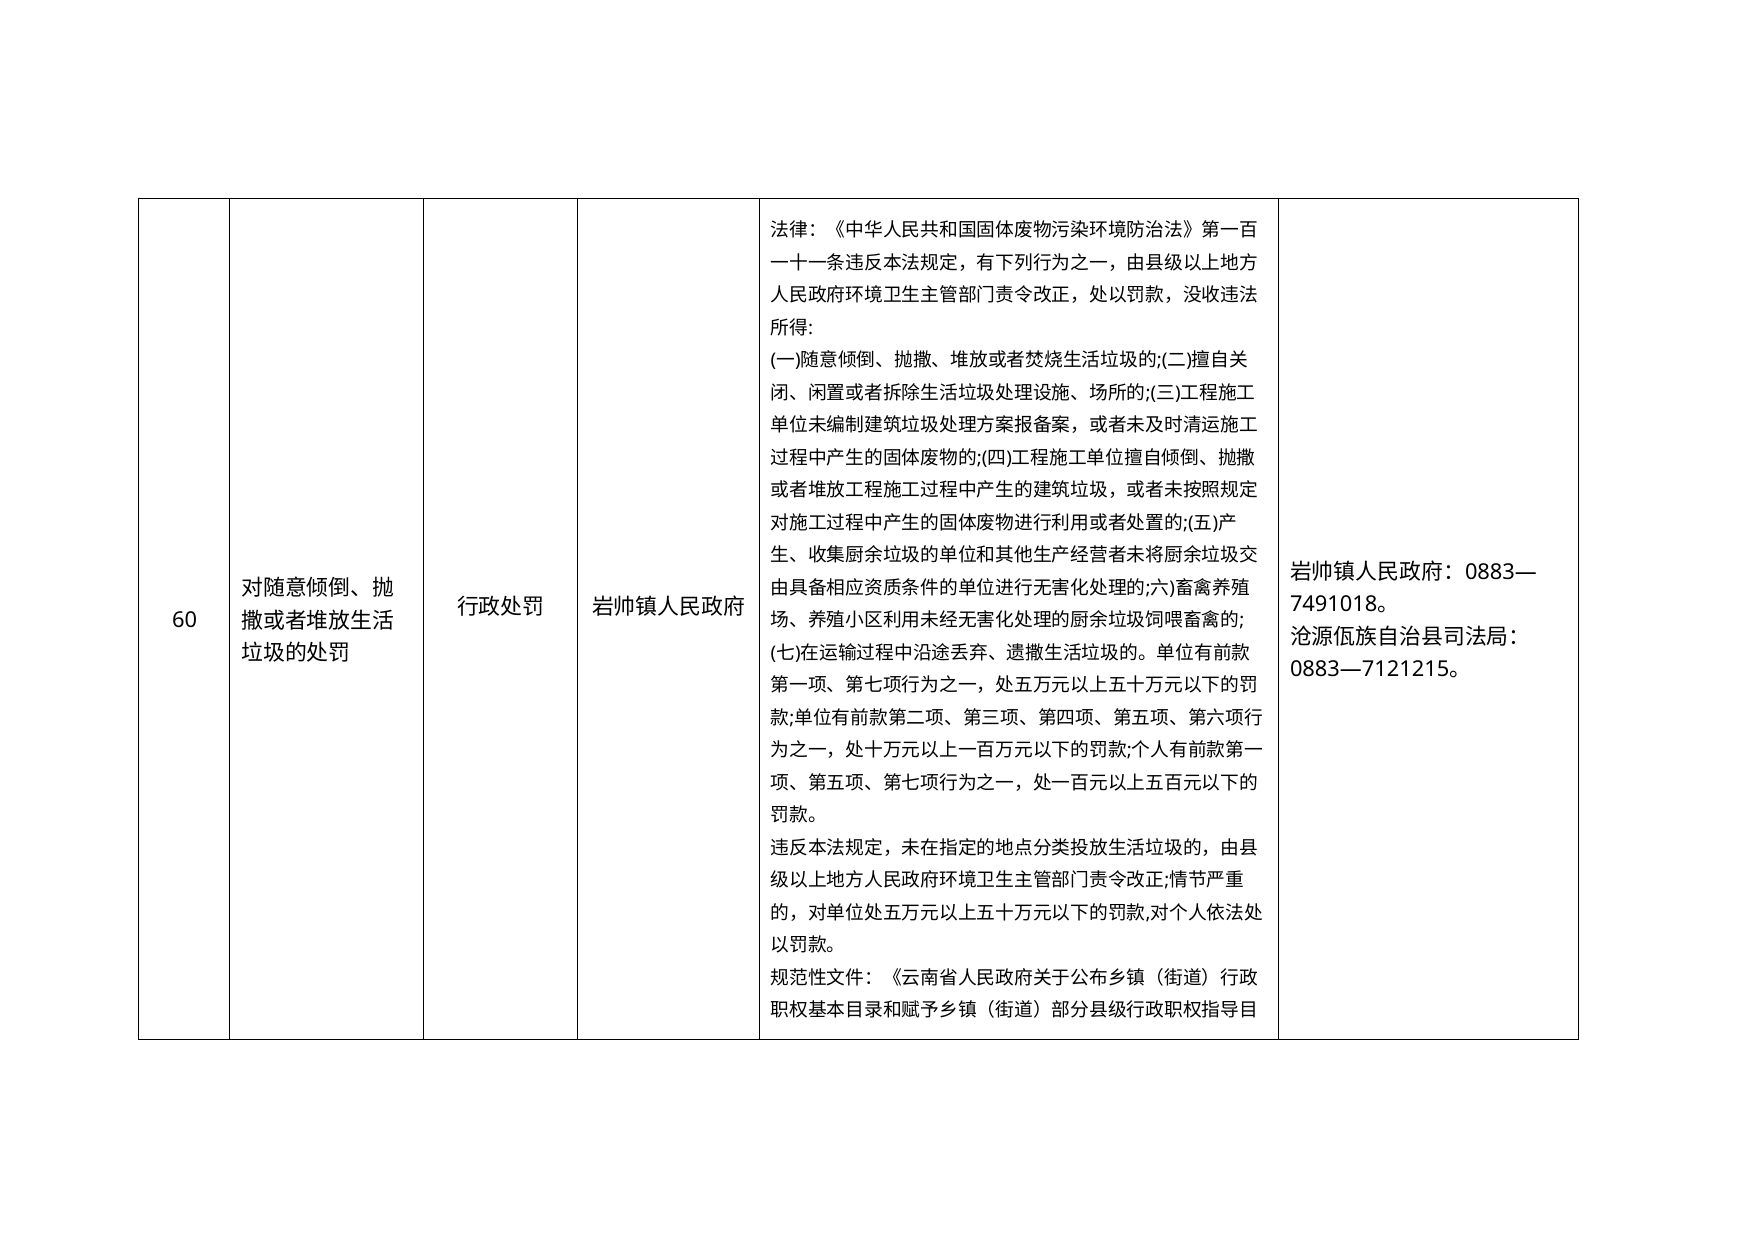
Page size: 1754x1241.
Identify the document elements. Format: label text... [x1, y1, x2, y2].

table_cell 岩帅镇人民政府 [578, 199, 759, 1038]
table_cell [760, 199, 1278, 1038]
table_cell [1279, 199, 1578, 1038]
table_cell 60 [139, 199, 229, 1038]
table_cell 对随意倾倒、抛撒或者堆放生活垃圾的处罚 [230, 199, 423, 1038]
table_cell 行政处罚 [424, 199, 577, 1038]
